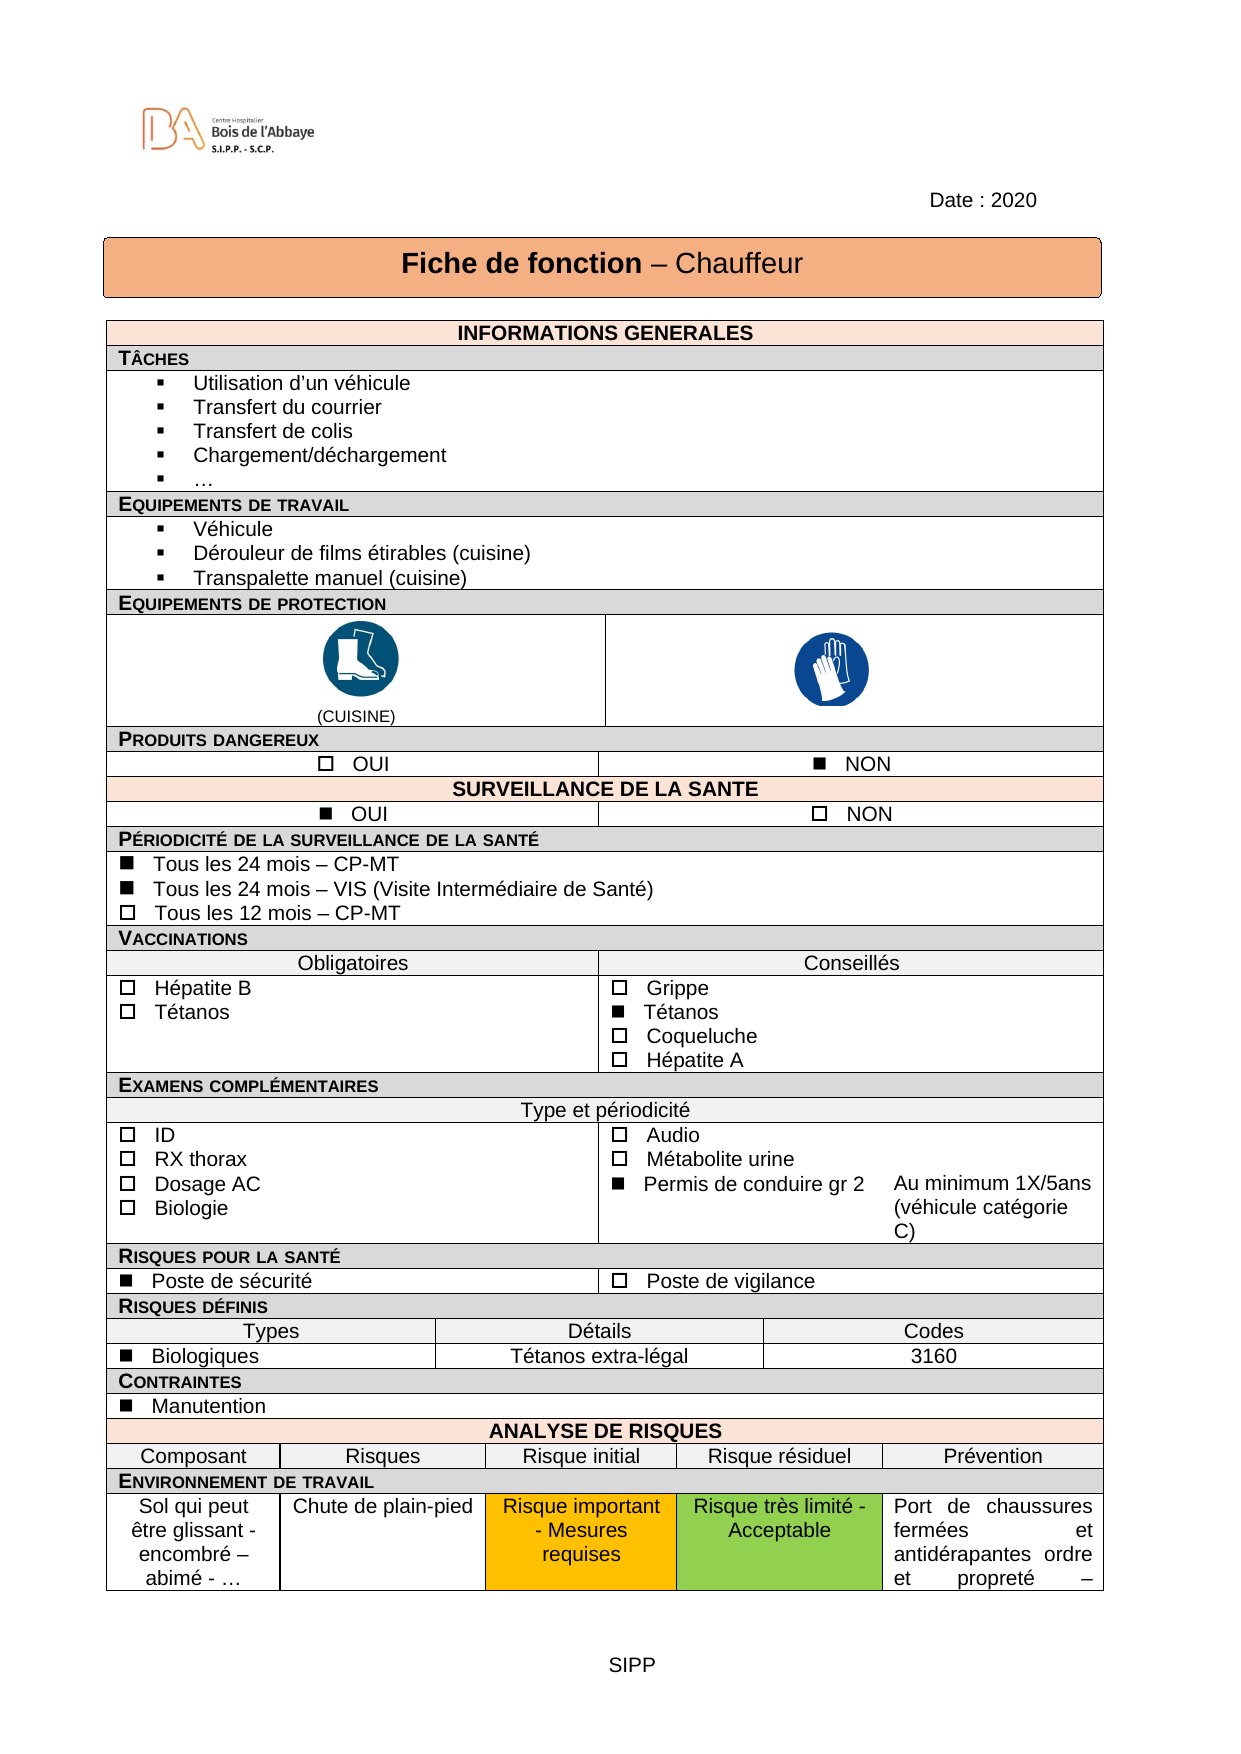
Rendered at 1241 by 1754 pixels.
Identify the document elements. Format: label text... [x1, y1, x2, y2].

table_cell Contraintes [107, 1369, 1103, 1393]
table_cell [353, 1123, 598, 1243]
table_cell Manutention [107, 1394, 1103, 1418]
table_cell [107, 1494, 279, 1590]
table_cell Risques définis [107, 1294, 1103, 1318]
picture [321, 619, 400, 698]
picture [126, 91, 331, 166]
table_cell NON [599, 752, 1103, 776]
table_cell Types [107, 1319, 435, 1343]
table_cell Risques [281, 1444, 485, 1468]
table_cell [486, 1494, 676, 1590]
table_cell [606, 615, 1103, 726]
table_cell Détails [436, 1319, 763, 1343]
table_cell Type et périodicité [107, 1098, 1103, 1122]
table_cell Obligatoires [107, 951, 598, 975]
table_cell Chute de plain-pied [281, 1494, 485, 1590]
table_cell Codes [764, 1319, 1103, 1343]
text Date : 2020 [118, 188, 1093, 212]
table_cell Véhicule Dérouleur de films étirables (cuisine) Transpalette manuel (cuisine) [107, 517, 1103, 589]
table_cell Environnement de travail [107, 1469, 1103, 1493]
table_header INFORMATIONS GENERALES [107, 321, 1103, 345]
table_cell Risque résiduel [677, 1444, 882, 1468]
table_cell Equipements de protection [107, 590, 1103, 614]
table_cell SURVEILLANCE DE LA SANTE [107, 777, 1103, 801]
table_cell OUI [107, 752, 598, 776]
table_cell Tâches [107, 346, 1103, 370]
table_cell Biologiques [107, 1344, 435, 1368]
table_cell Tous les 24 mois – CP-MT Tous les 24 mois – VIS (Visite Intermédiaire de Santé) Tous les 12 mois – CP-MT [107, 852, 1103, 925]
table_cell OUI [107, 802, 598, 826]
table_cell (CUISINE) [107, 615, 605, 726]
table_cell ANALYSE DE RISQUES [107, 1419, 1103, 1443]
table_cell Composant [107, 1444, 279, 1468]
table_cell Conseillés [599, 951, 1103, 975]
table_cell Audio Métabolite urine Permis de conduire gr 2 [599, 1123, 882, 1243]
table_cell Equipements de travail [107, 492, 1103, 516]
table_cell Prévention [883, 1444, 1103, 1468]
table_cell Grippe Tétanos Coqueluche Hépatite A [599, 976, 1103, 1072]
table_cell NON [599, 802, 1103, 826]
table_cell Hépatite B Tétanos [107, 976, 598, 1072]
table_cell Risques pour la santé [107, 1244, 1103, 1268]
table_cell Au minimum 1X/5ans (véhicule catégorie C) [882, 1123, 1103, 1243]
table_cell ID RX thorax Dosage AC Biologie [107, 1123, 353, 1243]
table_cell Tétanos extra-légal [436, 1344, 763, 1368]
table_cell Vaccinations [107, 926, 1103, 950]
table_cell Périodicité de la surveillance de la santé [107, 827, 1103, 851]
table_cell Produits dangereux [107, 727, 1103, 751]
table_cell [883, 1494, 1103, 1590]
table_cell Utilisation d’un véhicule Transfert du courrier Transfert de colis Chargement/déchargement … [107, 371, 1103, 491]
table_cell Poste de vigilance [599, 1269, 1103, 1293]
table_cell Risque initial [486, 1444, 676, 1468]
picture [792, 631, 870, 706]
table_cell 3160 [764, 1344, 1103, 1368]
table_cell Examens complémentaires [107, 1073, 1103, 1097]
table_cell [677, 1494, 882, 1590]
table_cell Poste de sécurité [107, 1269, 598, 1293]
